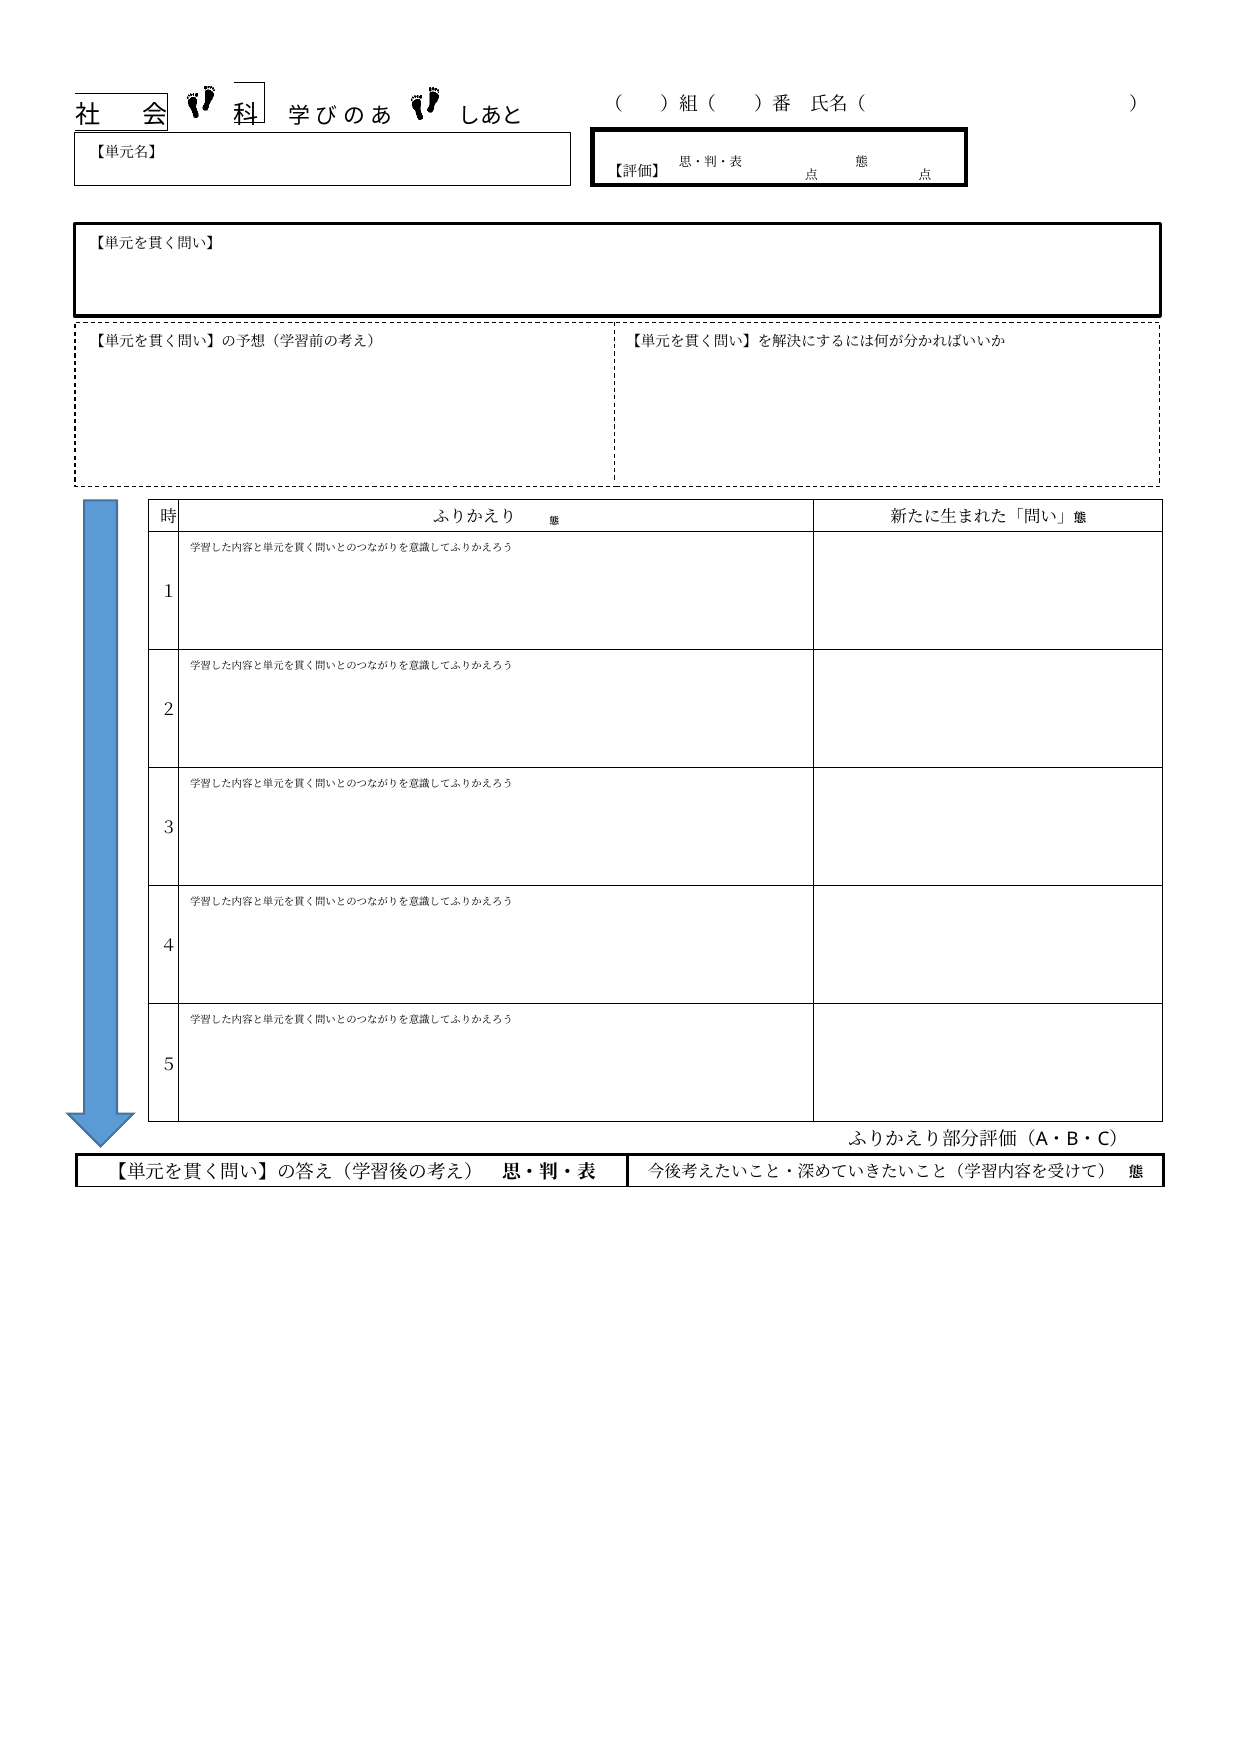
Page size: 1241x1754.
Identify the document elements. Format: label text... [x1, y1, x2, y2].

table_cell [814, 768, 1162, 885]
table_header 【単元を貫く問い】の答え（学習後の考え） 思・判・表 [78, 1156, 626, 1186]
table_header 新たに生まれた「問い」態 [814, 500, 1162, 531]
table_cell 学習した内容と単元を貫く問いとのつながりを意識してふりかえろう [179, 768, 813, 885]
table_cell [814, 532, 1162, 649]
table_cell ４ [149, 886, 178, 1003]
table_cell [814, 886, 1162, 1003]
table_header ふりかえり 態 [179, 500, 813, 531]
table_header 時 [149, 500, 178, 531]
table_cell ５ [149, 1004, 178, 1121]
picture [411, 87, 439, 120]
table_cell 学習した内容と単元を貫く問いとのつながりを意識してふりかえろう [179, 886, 813, 1003]
table_cell １ [149, 532, 178, 649]
table_cell 学習した内容と単元を貫く問いとのつながりを意識してふりかえろう [179, 532, 813, 649]
table_cell 学習した内容と単元を貫く問いとのつながりを意識してふりかえろう [179, 1004, 813, 1121]
table_cell ３ [149, 768, 178, 885]
table_cell [814, 1004, 1162, 1121]
table_cell ２ [149, 650, 178, 767]
picture [186, 86, 215, 118]
text 【評価】 思・判・表 点 態 点 [75, 137, 1165, 197]
list ふりかえり部分評価（A・B・C） [222, 1122, 1128, 1152]
table_cell 学習した内容と単元を貫く問いとのつながりを意識してふりかえろう [179, 650, 813, 767]
table_cell [814, 650, 1162, 767]
table_header 今後考えたいこと・深めていきたいこと（学習内容を受けて） 態 [629, 1156, 1162, 1186]
text 社会科 学びのあしあと [75, 76, 1165, 137]
